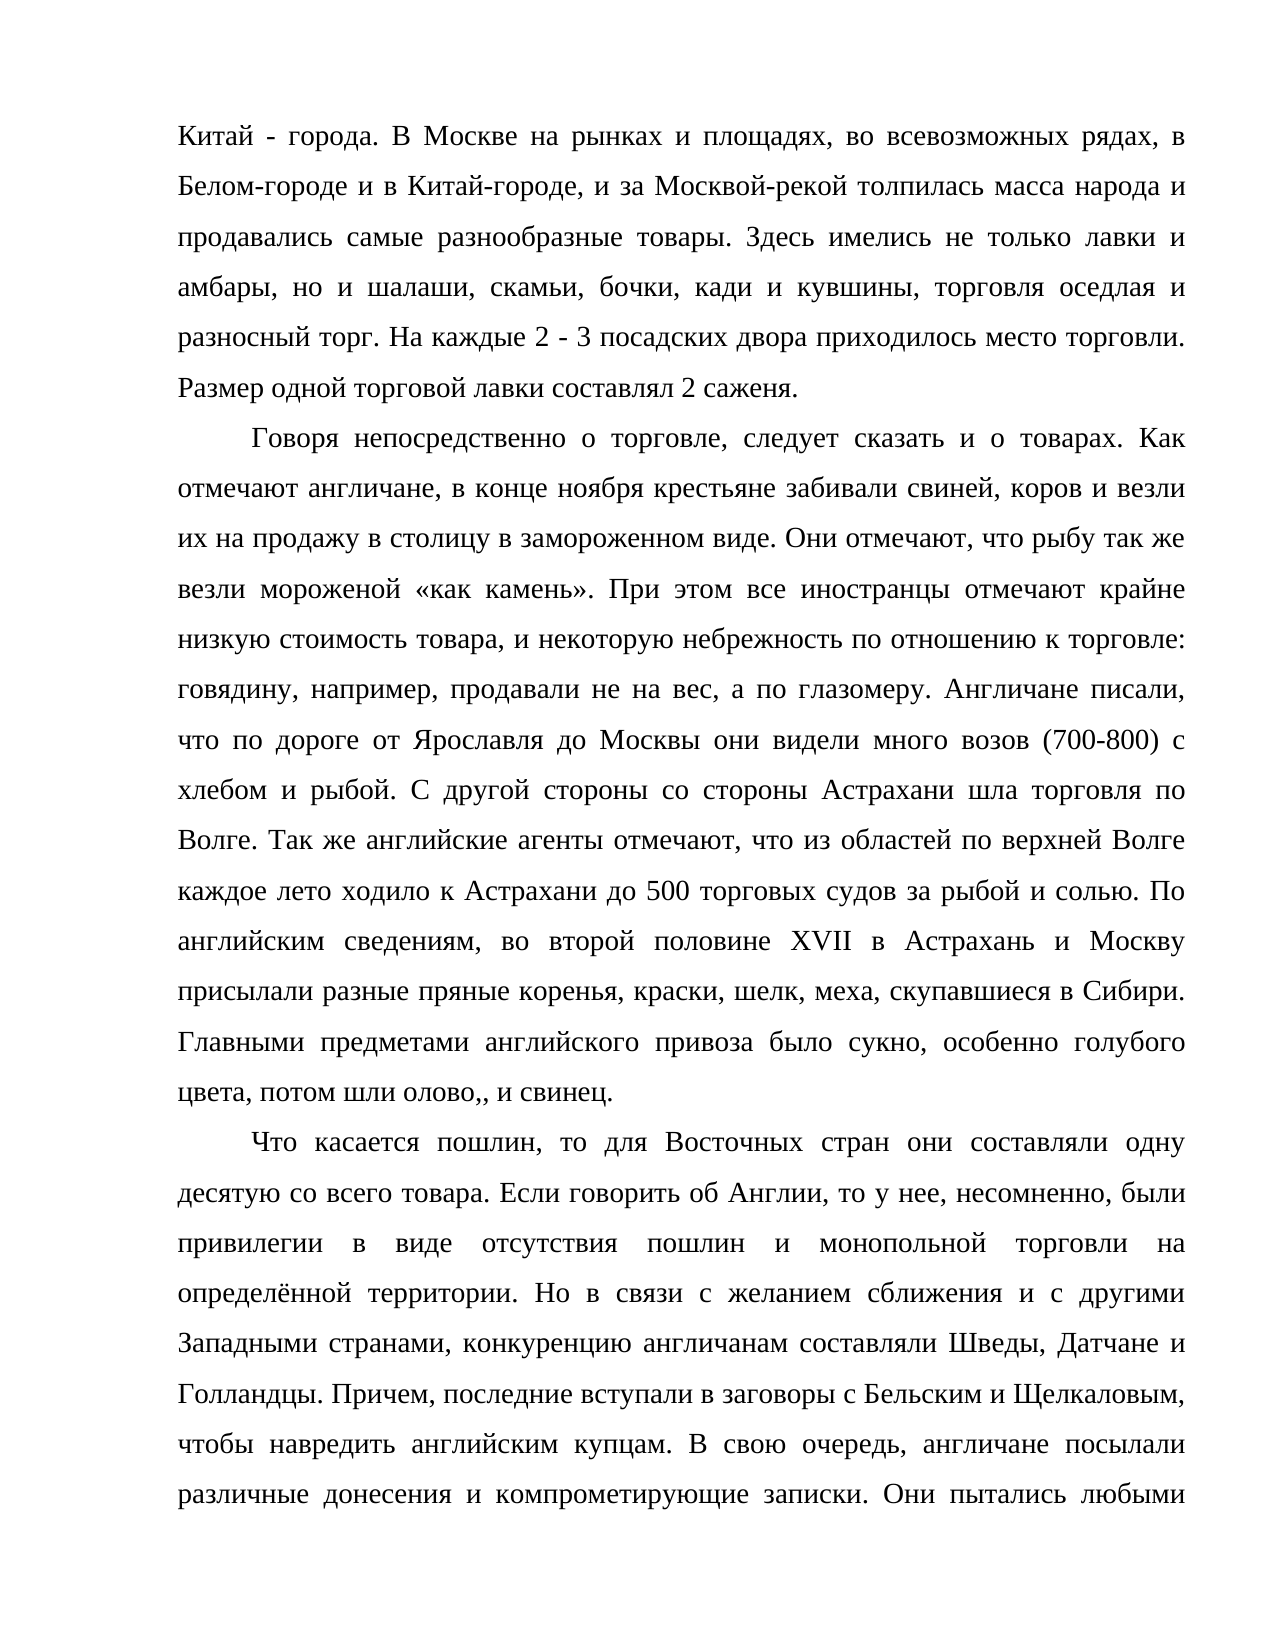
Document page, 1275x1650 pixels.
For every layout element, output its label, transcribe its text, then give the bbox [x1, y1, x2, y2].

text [177, 1124, 1186, 1510]
text Говоря непосредственно о торговле, следует сказать и о товарах. Как отмечают англичане, в конце ноября крестьяне забивали свиней, коров и везли их на продажу в столицу в замороженном виде. Они отмечают, что рыбу так же везли мороженой «как камень». При этом все иностранцы отмечают крайне низкую стоимость товара, и некоторую небрежность по отношению к торговле: говядину, например, продавали не на вес, а по глазомеру. Англичане писали, что по дороге от Ярославля до Москвы они видели много возов (700-800) с хлебом и рыбой. С другой стороны со стороны Астрахани шла торговля по Волге. Так же английские агенты отмечают, что из областей по верхней Волге каждое лето ходило к Астрахани до 500 торговых судов за рыбой и солью. По английским сведениям, во второй половине XVII в Астрахань и Москву присылали разные пряные коренья, краски, шелк, меха, скупавшиеся в Сибири. Главными предметами английского привоза было сукно, особенно голубого цвета, потом шли олово,, и свинец. [177, 420, 1186, 1108]
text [177, 118, 1186, 403]
